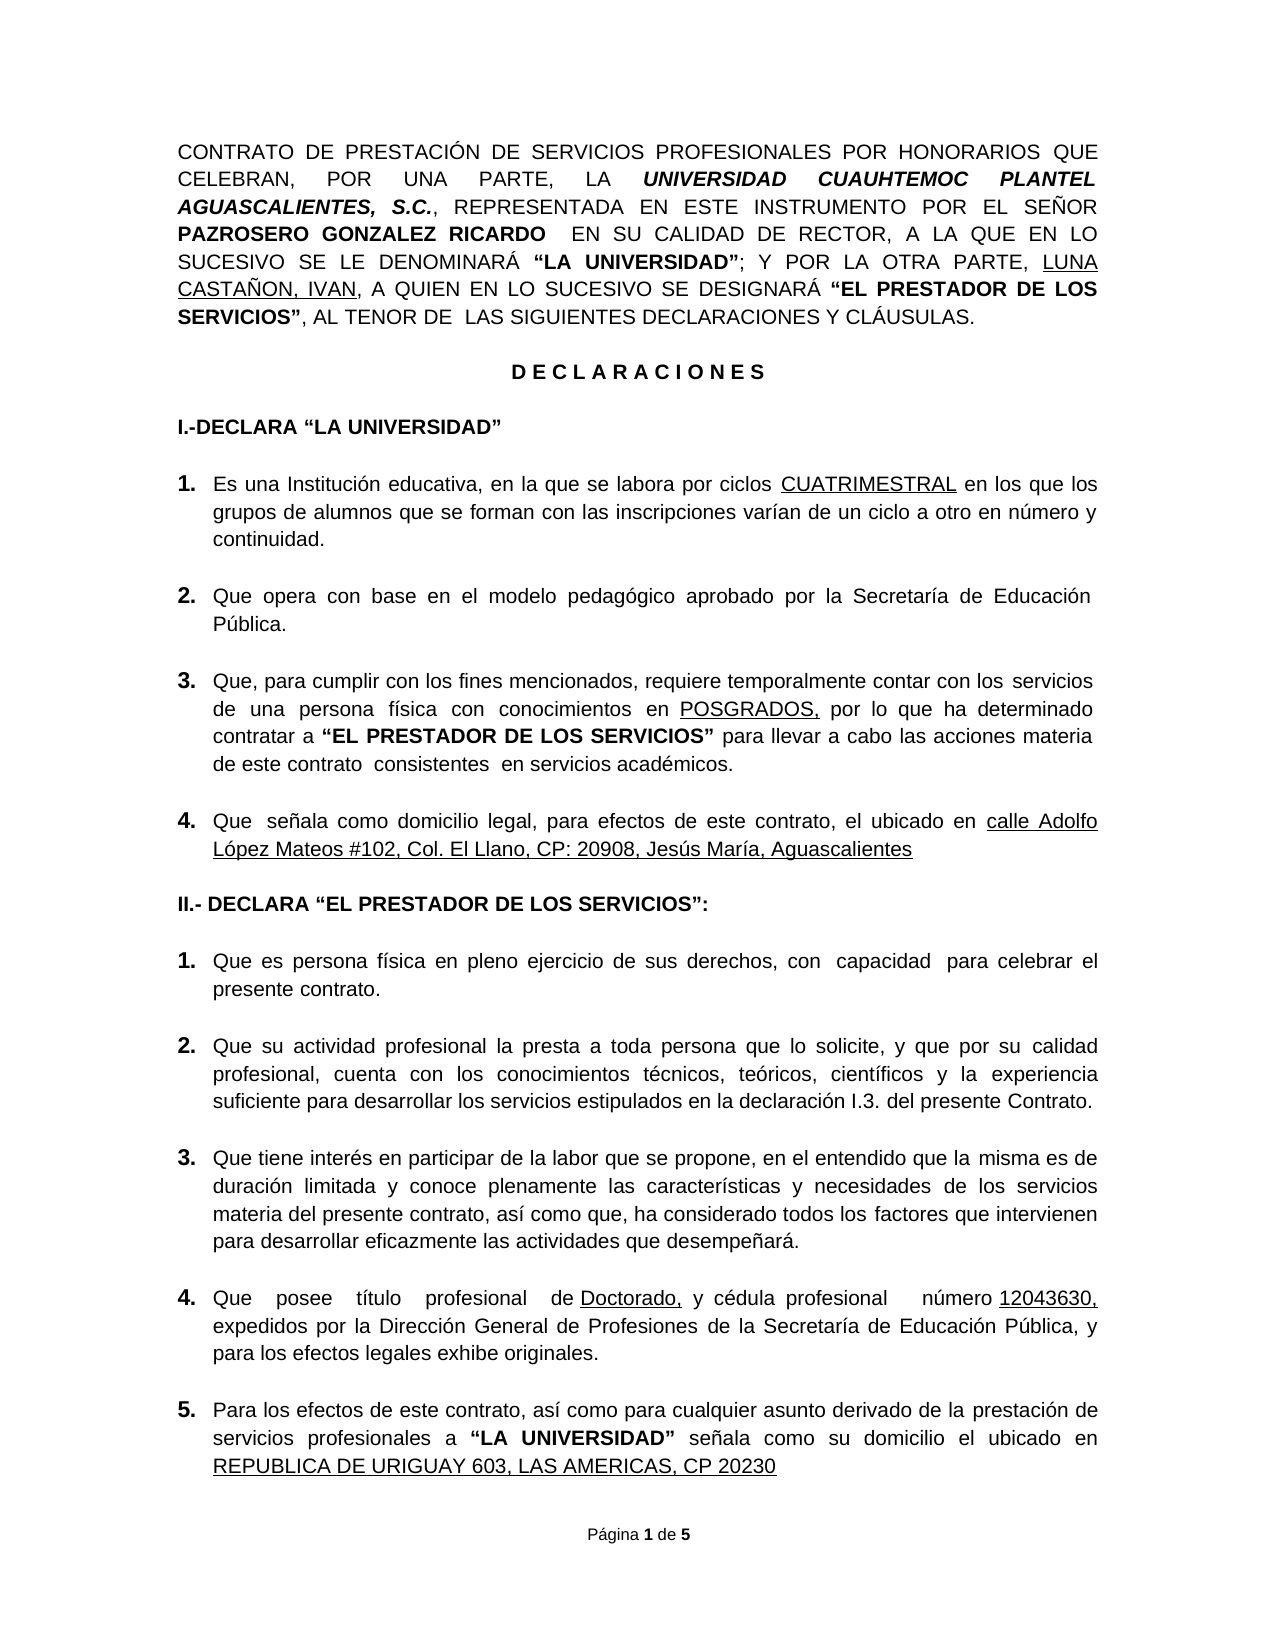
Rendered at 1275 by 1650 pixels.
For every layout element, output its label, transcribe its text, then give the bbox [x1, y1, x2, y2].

list Que, para cumplir con los fines mencionados, requiere temporalmente contar con los servicios de una persona física con conocimientos en POSGRADOS, por lo que ha determinado contratar a “EL PRESTADOR DE LOS SERVICIOS” para llevar a cabo las acciones materia de este contrato consistentes en servicios académicos. [177, 667, 1093, 776]
text CONTRATO DE PRESTACIÓN DE SERVICIOS PROFESIONALES POR HONORARIOS QUE CELEBRAN, POR UNA PARTE, LA UNIVERSIDAD CUAUHTEMOC PLANTEL AGUASCALIENTES, S.C., REPRESENTADA EN ESTE INSTRUMENTO POR EL SEÑOR PAZROSERO GONZALEZ RICARDO EN SU CALIDAD DE RECTOR, A LA QUE EN LO SUCESIVO SE LE DENOMINARÁ “LA UNIVERSIDAD”; Y POR LA OTRA PARTE, LUNA CASTAÑON, IVAN, A QUIEN EN LO SUCESIVO SE DESIGNARÁ “EL PRESTADOR DE LOS SERVICIOS”, AL TENOR DE LAS SIGUIENTES DECLARACIONES Y CLÁUSULAS. [177, 139, 1098, 328]
list Que posee título profesional de Doctorado, y cédula profesional número 12043630, expedidos por la Dirección General de Profesiones de la Secretaría de Educación Pública, y para los efectos legales exhibe originales. [177, 1284, 1098, 1365]
list Es una Institución educativa, en la que se labora por ciclos CUATRIMESTRAL en los que los grupos de alumnos que se forman con las inscripciones varían de un ciclo a otro en número y continuidad. [177, 469, 1098, 551]
subtitle II.- DECLARA “EL PRESTADOR DE LOS SERVICIOS”: [177, 892, 1110, 916]
list Para los efectos de este contrato, así como para cualquier asunto derivado de la prestación de servicios profesionales a “LA UNIVERSIDAD” señala como su domicilio el ubicado en REPUBLICA DE URIGUAY 603, LAS AMERICAS, CP 20230 [177, 1396, 1098, 1478]
subtitle D E C L A R A C I O N E S [177, 359, 1098, 383]
list Que es persona física en pleno ejercicio de sus derechos, con capacidad para celebrar el presente contrato. [177, 947, 1098, 1001]
list Que tiene interés en participar de la labor que se propone, en el entendido que la misma es de duración limitada y conoce plenamente las características y necesidades de los servicios materia del presente contrato, así como que, ha considerado todos los factores que intervienen para desarrollar eficazmente las actividades que desempeñará. [177, 1144, 1098, 1253]
list Que señala como domicilio legal, para efectos de este contrato, el ubicado en calle Adolfo López Mateos #102, Col. El Llano, CP: 20908, Jesús María, Aguascalientes [177, 807, 1098, 861]
list Que opera con base en el modelo pedagógico aprobado por la Secretaría de Educación Pública. [177, 582, 1092, 636]
text I.-DECLARA “LA UNIVERSIDAD” [177, 414, 1110, 438]
list Que su actividad profesional la presta a toda persona que lo solicite, y que por su calidad profesional, cuenta con los conocimientos técnicos, teóricos, científicos y la experiencia suficiente para desarrollar los servicios estipulados en la declaración I.3. del presente Contrato. [177, 1032, 1098, 1113]
